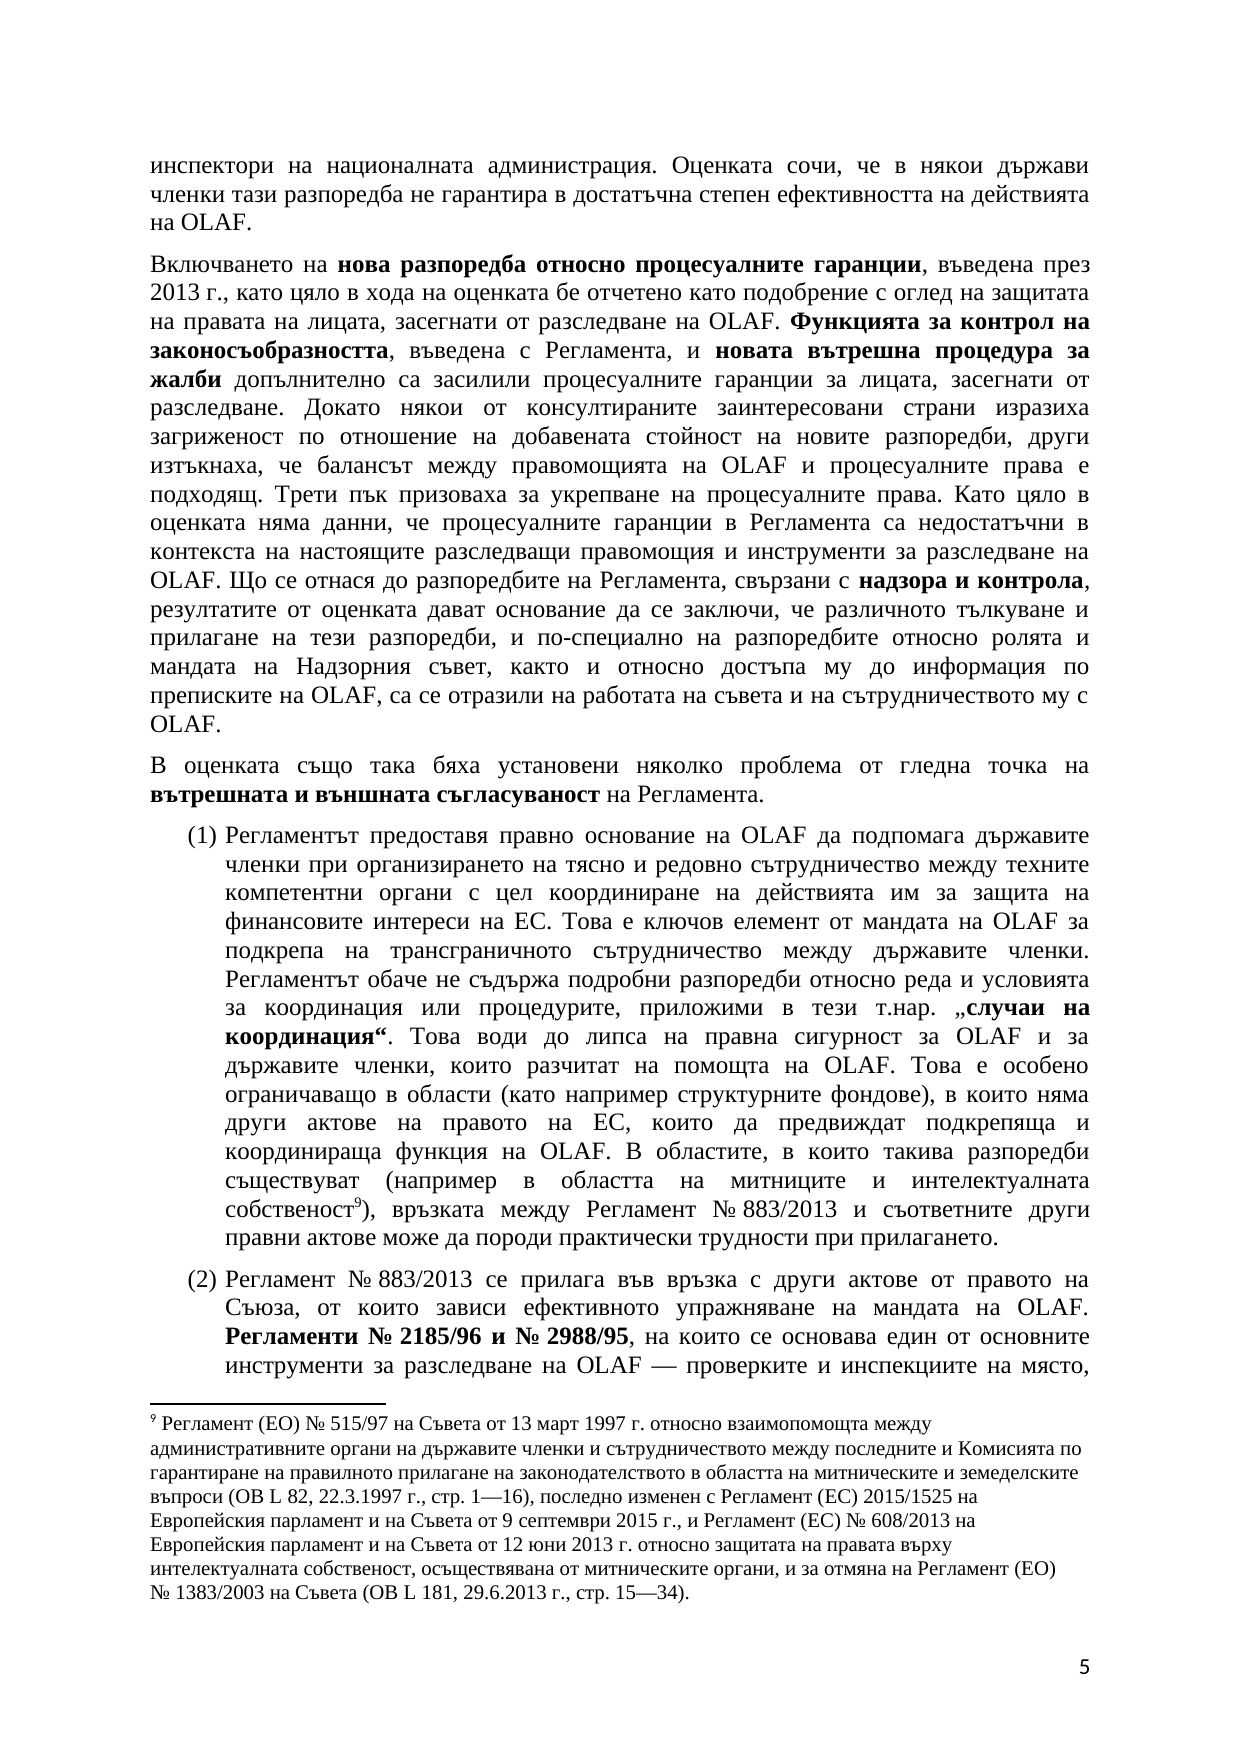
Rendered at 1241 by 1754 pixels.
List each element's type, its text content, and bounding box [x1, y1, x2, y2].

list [187, 1264, 1090, 1379]
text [150, 150, 1090, 236]
list Регламентът предоставя правно основание на OLAF да подпомага държавите членки при организирането на тясно и редовно сътрудничество между техните компетентни органи с цел координиране на действията им за защита на финансовите интереси на ЕС. Това е ключов елемент от мандата на OLAF за подкрепа на трансграничното сътрудничество между държавите членки. Регламентът обаче не съдържа подробни разпоредби относно реда и условията за координация или процедурите, приложими в тези т.нар. „случаи на координация“. Това води до липса на правна сигурност за OLAF и за държавите членки, които разчитат на помощта на OLAF. Това е особено ограничаващо в области (като например структурните фондове), в които няма други актове на правото на ЕС, които да предвиждат подкрепяща и координираща функция на OLAF. В областите, в които такива разпоредби съществуват (например в областта на митниците и интелектуалната собственост), връзката между Регламент № 883/2013 и съответните други правни актове може да породи практически трудности при прилагането. [187, 820, 1090, 1251]
text В оценката също така бяха установени няколко проблема от гледна точка на вътрешната и външната съгласуваност на Регламента. [150, 750, 1090, 807]
text Включването на нова разпоредба относно процесуалните гаранции, въведена през 2013 г., като цяло в хода на оценката бе отчетено като подобрение с оглед на защитата на правата на лицата, засегнати от разследване на OLAF. Функцията за контрол на законосъобразността, въведена с Регламента, и новата вътрешна процедура за жалби допълнително са засилили процесуалните гаранции за лицата, засегнати от разследване. Докато някои от консултираните заинтересовани страни изразиха загриженост по отношение на добавената стойност на новите разпоредби, други изтъкнаха, че балансът между правомощията на OLAF и процесуалните права е подходящ. Трети пък призоваха за укрепване на процесуалните права. Като цяло в оценката няма данни, че процесуалните гаранции в Регламента са недостатъчни в контекста на настоящите разследващи правомощия и инструменти за разследване на OLAF. Що се отнася до разпоредбите на Регламента, свързани с надзора и контрола, резултатите от оценката дават основание да се заключи, че различното тълкуване и прилагане на тези разпоредби, и по-специално на разпоредбите относно ролята и мандата на Надзорния съвет, както и относно достъпа му до информация по преписките на OLAF, са се отразили на работата на съвета и на сътрудничеството му с OLAF. [150, 249, 1090, 737]
